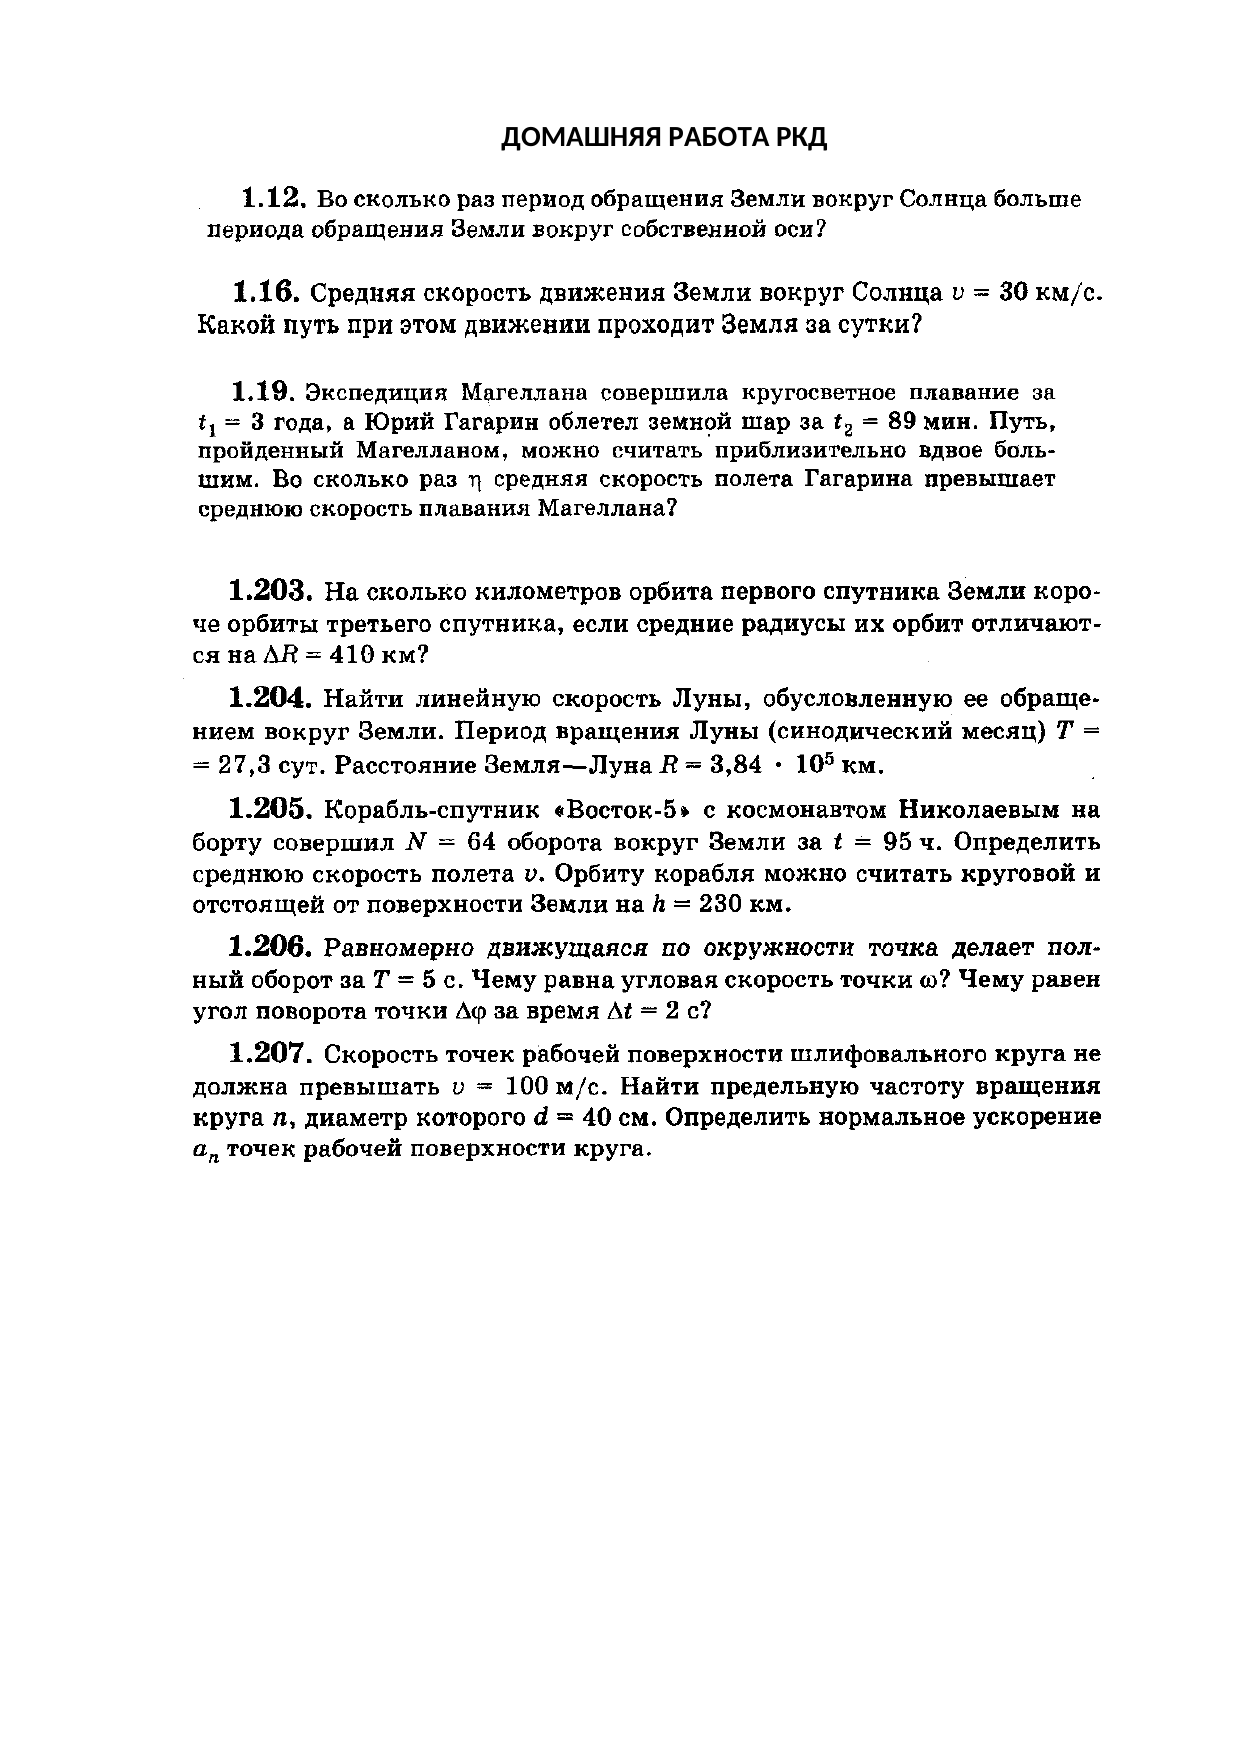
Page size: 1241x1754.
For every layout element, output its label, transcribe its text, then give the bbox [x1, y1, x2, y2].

text ДОМАШНЯЯ РАБОТА РКД [177, 118, 1152, 154]
